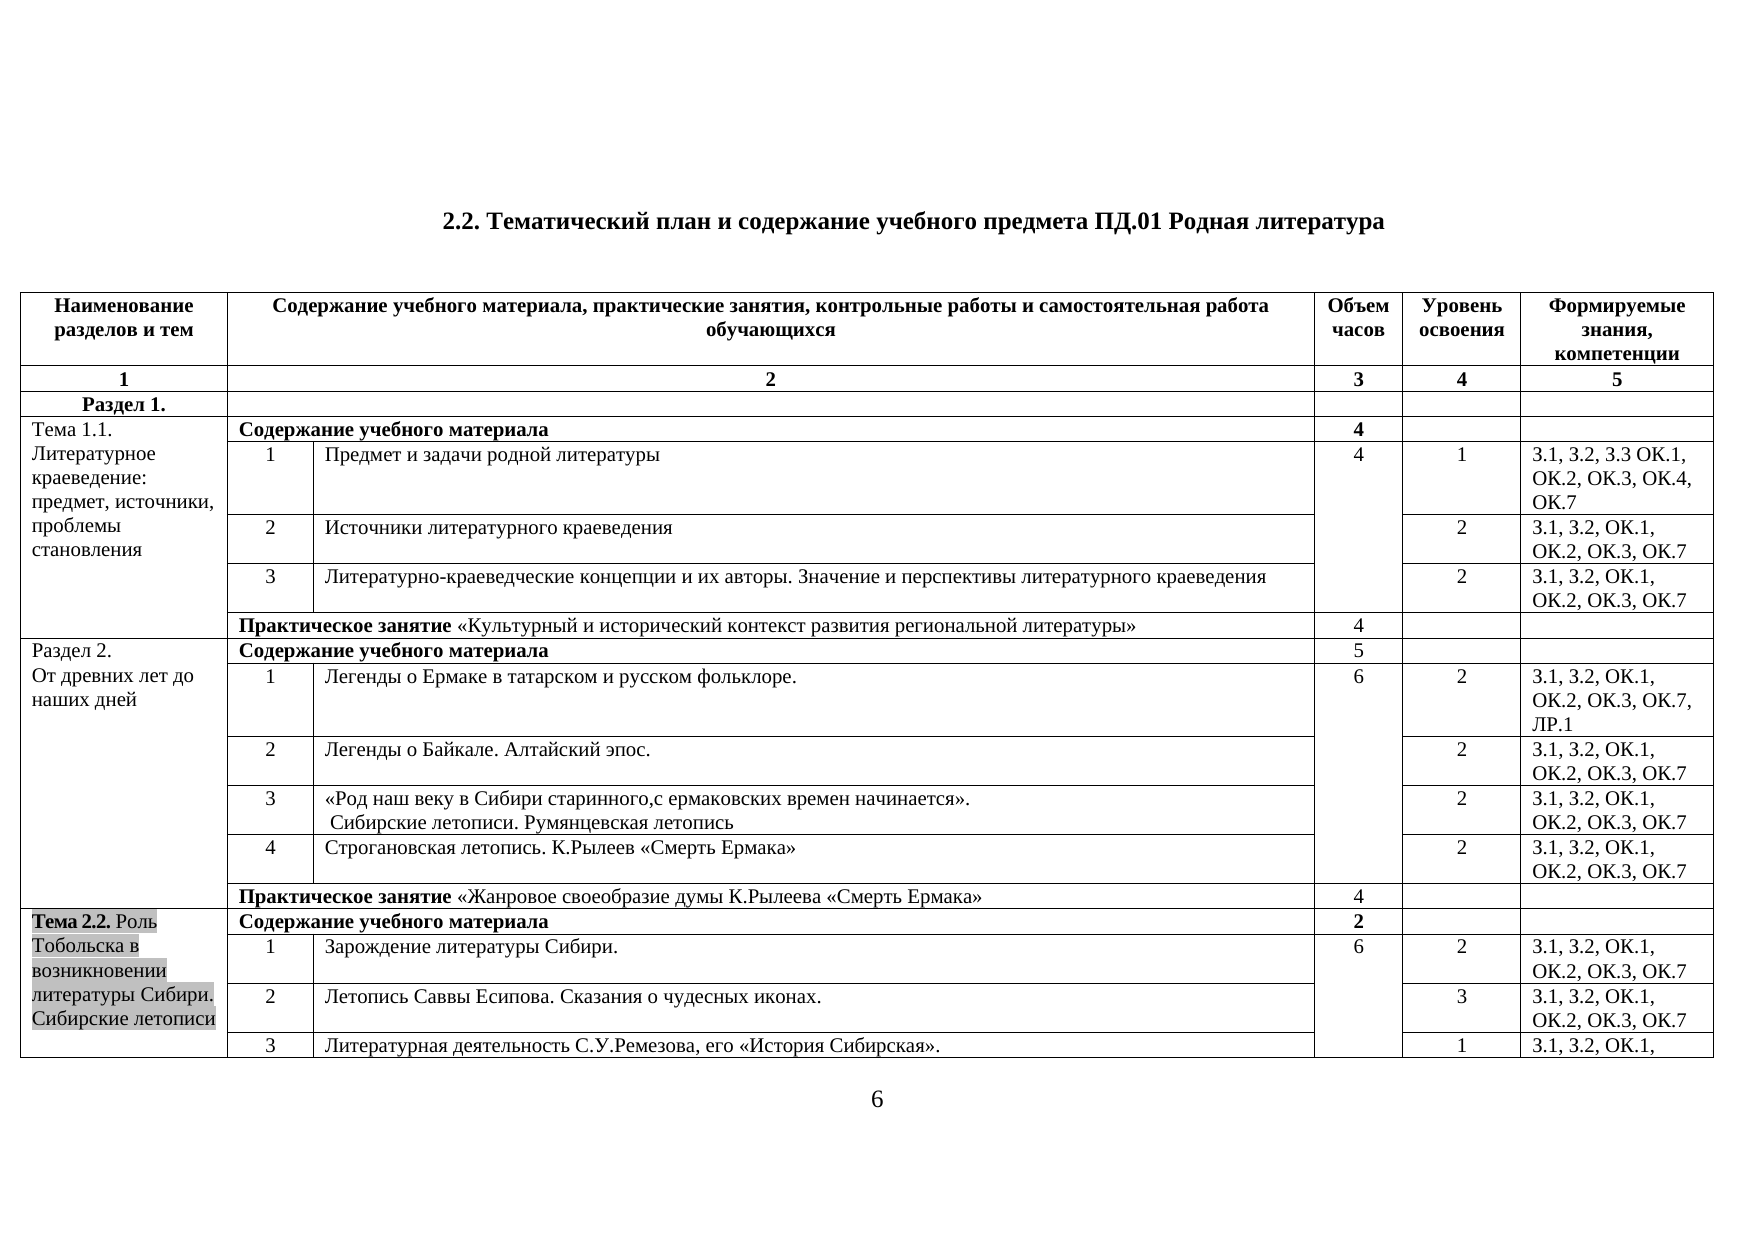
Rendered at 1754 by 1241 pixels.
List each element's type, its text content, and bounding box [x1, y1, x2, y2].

table_cell З.1, З.2, З.3 ОК.1, ОК.2, ОК.3, ОК.4, ОК.7 [1521, 442, 1713, 514]
table_cell [1403, 884, 1520, 908]
table_cell Литературно-краеведческие концепции и их авторы. Значение и перспективы литературного краеведения [314, 564, 1314, 612]
table_cell [1403, 909, 1520, 933]
table_cell 1 [1403, 442, 1520, 514]
table_cell 2 [1403, 737, 1520, 785]
table_cell З.1, З.2, ОК.1, ОК.2, ОК.3, ОК.7 [1521, 737, 1713, 785]
table_cell З.1, З.2, ОК.1, ОК.2, ОК.3, ОК.7 [1521, 564, 1713, 612]
table_cell Раздел 2. От древних лет до наших дней [21, 639, 227, 908]
table_cell «Род наш веку в Сибири старинного,с ермаковских времен начинается». Сибирские летописи. Румянцевская летопись [314, 786, 1314, 834]
table_cell Содержание учебного материала [228, 909, 1314, 933]
table_cell 5 [1315, 639, 1402, 662]
table_cell З.1, З.2, ОК.1, ОК.2, ОК.3, ОК.7 [1521, 835, 1713, 883]
table_cell 4 [1315, 417, 1402, 441]
table_cell [1403, 639, 1520, 662]
table_cell Содержание учебного материала [228, 417, 1314, 441]
table_cell 2 [228, 515, 313, 563]
table_cell Практическое занятие «Жанровое своеобразие думы К.Рылеева «Смерть Ермака» [228, 884, 1314, 908]
table_cell 4 [1315, 613, 1402, 637]
table_cell Легенды о Ермаке в татарском и русском фольклоре. [314, 664, 1314, 736]
table_cell Содержание учебного материала [228, 639, 1314, 662]
table_cell 2 [1403, 935, 1520, 983]
table_cell 1 [228, 664, 313, 736]
table_cell 4 [1315, 884, 1402, 908]
table_cell Тема 2.2. Роль Тобольска в возникновении литературы Сибири. Сибирские летописи [21, 909, 227, 1057]
table_cell Легенды о Байкале. Алтайский эпос. [314, 737, 1314, 785]
table_header Наименование разделов и тем [21, 293, 227, 365]
table_cell 1 [1403, 1033, 1520, 1057]
table_cell [1521, 392, 1713, 416]
table_cell З.1, З.2, ОК.1, ОК.2, ОК.3, ОК.7 [1521, 515, 1713, 563]
table_cell 3 [228, 564, 313, 612]
table_cell 3 [1315, 366, 1402, 391]
table_cell 1 [21, 366, 227, 391]
table_cell [228, 392, 1314, 416]
table_cell 2 [1403, 564, 1520, 612]
table_cell [1403, 613, 1520, 637]
table_cell 2 [228, 984, 313, 1032]
table_cell 6 [1315, 935, 1402, 1057]
table_cell 5 [1521, 366, 1713, 391]
table_cell З.1, З.2, ОК.1, ОК.2, ОК.3, ОК.7 [1521, 984, 1713, 1032]
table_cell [1521, 1033, 1713, 1057]
table_header Объем часов [1315, 293, 1402, 365]
table_cell 2 [1403, 515, 1520, 563]
table_cell 4 [228, 835, 313, 883]
table_cell 2 [1403, 835, 1520, 883]
table_cell Летопись Саввы Есипова. Сказания о чудесных иконах. [314, 984, 1314, 1032]
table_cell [314, 1033, 1314, 1057]
table_header Содержание учебного материала, практические занятия, контрольные работы и самостоятельная работа обучающихся [228, 293, 1314, 365]
table_cell 3 [1403, 984, 1520, 1032]
table_cell [1521, 417, 1713, 441]
table_cell Источники литературного краеведения [314, 515, 1314, 563]
table_cell 4 [1403, 366, 1520, 391]
table_cell [1521, 909, 1713, 933]
table_cell 4 [1315, 442, 1402, 612]
table_cell Практическое занятие «Культурный и исторический контекст развития региональной литературы» [228, 613, 1314, 637]
text 2.2. Тематический план и содержание учебного предмета ПД.01 Родная литература [118, 206, 1636, 235]
table_cell 2 [228, 366, 1314, 391]
table_cell 3 [228, 786, 313, 834]
table_cell 1 [228, 442, 313, 514]
table_cell З.1, З.2, ОК.1, ОК.2, ОК.3, ОК.7, ЛР.1 [1521, 664, 1713, 736]
table_header Формируемые знания, компетенции [1521, 293, 1713, 365]
table_cell Тема 1.1. Литературное краеведение: предмет, источники, проблемы становления [21, 417, 227, 637]
table_cell [1521, 613, 1713, 637]
table_cell Строгановская летопись. К.Рылеев «Смерть Ермака» [314, 835, 1314, 883]
table_cell 2 [1403, 786, 1520, 834]
table_cell 3 [228, 1033, 313, 1057]
table_cell [1521, 639, 1713, 662]
table_cell З.1, З.2, ОК.1, ОК.2, ОК.3, ОК.7 [1521, 935, 1713, 983]
table_cell 2 [228, 737, 313, 785]
table_cell Раздел 1. [21, 392, 227, 416]
table_cell Зарождение литературы Сибири. [314, 935, 1314, 983]
table_cell 1 [228, 935, 313, 983]
table_cell З.1, З.2, ОК.1, ОК.2, ОК.3, ОК.7 [1521, 786, 1713, 834]
table_cell Предмет и задачи родной литературы [314, 442, 1314, 514]
table_cell 6 [1315, 664, 1402, 883]
table_cell [1315, 392, 1402, 416]
table_cell [1403, 417, 1520, 441]
table_cell [1521, 884, 1713, 908]
table_header Уровень освоения [1403, 293, 1520, 365]
table_cell 2 [1403, 664, 1520, 736]
table_cell [1403, 392, 1520, 416]
table_cell 2 [1315, 909, 1402, 933]
